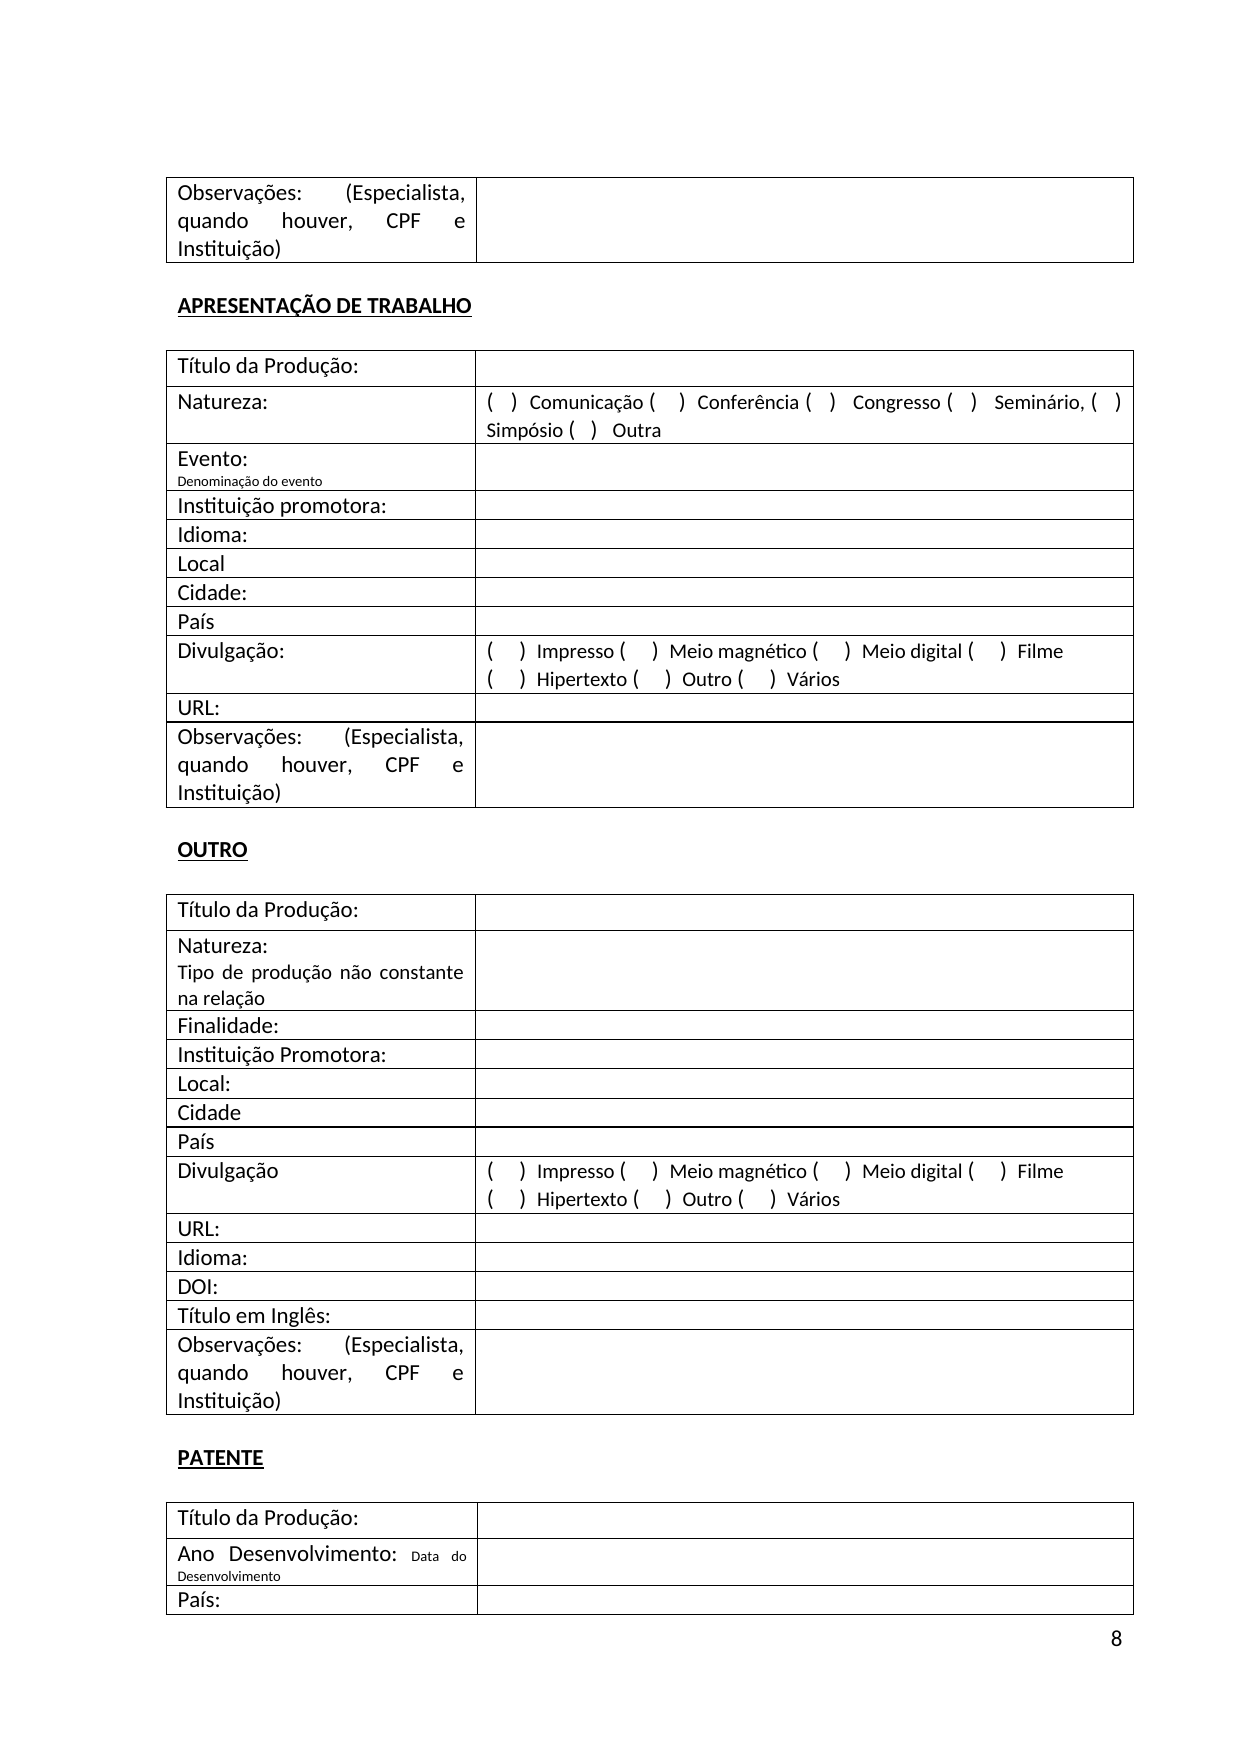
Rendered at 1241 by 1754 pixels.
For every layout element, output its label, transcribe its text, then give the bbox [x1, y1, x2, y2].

table_header [476, 351, 1133, 386]
table_cell [478, 1586, 1133, 1614]
table_cell [476, 1330, 1133, 1414]
table_cell ( ) Comunicação ( ) Conferência ( ) Congresso ( ) Seminário, ( ) Simpósio ( ) Outra [476, 387, 1133, 443]
table_cell [476, 549, 1133, 577]
table_cell Natureza: [167, 387, 475, 443]
table_cell [476, 1243, 1133, 1271]
table_cell [476, 520, 1133, 548]
table_cell [478, 1539, 1133, 1584]
table_header Título da Produção: [167, 895, 475, 930]
table_cell Cidade [167, 1099, 475, 1126]
text APRESENTAÇÃO DE TRABALHO [177, 291, 1122, 319]
table_header [476, 895, 1133, 930]
table_cell País [167, 1128, 475, 1156]
table_cell Idioma: [167, 520, 475, 548]
text OUTRO [177, 836, 1122, 864]
table_header [478, 1503, 1133, 1538]
table_cell Evento: Denominação do evento [167, 444, 475, 490]
table_cell Título em Inglês: [167, 1301, 475, 1329]
table_header Título da Produção: [167, 1503, 477, 1538]
table_cell [476, 694, 1133, 721]
table_cell Observações: (Especialista, quando houver, CPF e Instituição) [167, 178, 476, 262]
table_cell Finalidade: [167, 1011, 475, 1039]
text PATENTE [177, 1443, 1122, 1471]
table_cell [476, 723, 1133, 807]
table_cell Divulgação [167, 1157, 475, 1213]
table_cell [477, 178, 1133, 262]
table_cell [476, 1301, 1133, 1329]
table_cell Local [167, 549, 475, 577]
table_cell Divulgação: [167, 636, 475, 692]
table_cell URL: [167, 694, 475, 721]
table_cell [476, 578, 1133, 606]
table_cell ( ) Impresso ( ) Meio magnético ( ) Meio digital ( ) Filme ( ) Hipertexto ( ) Outro ( ) Vários [476, 1157, 1133, 1213]
table_cell DOI: [167, 1272, 475, 1300]
table_cell [476, 1214, 1133, 1242]
table_cell [476, 1069, 1133, 1097]
table_cell Observações: (Especialista, quando houver, CPF e Instituição) [167, 723, 475, 807]
table_cell Ano Desenvolvimento: Data do Desenvolvimento [167, 1539, 477, 1584]
table_cell [476, 1272, 1133, 1300]
table_cell Idioma: [167, 1243, 475, 1271]
table_cell [476, 931, 1133, 1010]
table_cell [476, 444, 1133, 490]
table_cell País: [167, 1586, 477, 1614]
table_cell Local: [167, 1069, 475, 1097]
table_cell [476, 607, 1133, 635]
table_cell [476, 1128, 1133, 1156]
table_cell [476, 1011, 1133, 1039]
table_cell [476, 1040, 1133, 1068]
table_cell Natureza: Tipo de produção não constante na relação [167, 931, 475, 1010]
table_cell ( ) Impresso ( ) Meio magnético ( ) Meio digital ( ) Filme ( ) Hipertexto ( ) Outro ( ) Vários [476, 636, 1133, 692]
table_cell Observações: (Especialista, quando houver, CPF e Instituição) [167, 1330, 475, 1414]
table_cell [476, 1099, 1133, 1126]
table_cell [476, 491, 1133, 519]
table_cell Instituição promotora: [167, 491, 475, 519]
table_cell Cidade: [167, 578, 475, 606]
table_cell País [167, 607, 475, 635]
table_header Título da Produção: [167, 351, 475, 386]
table_cell Instituição Promotora: [167, 1040, 475, 1068]
table_cell URL: [167, 1214, 475, 1242]
